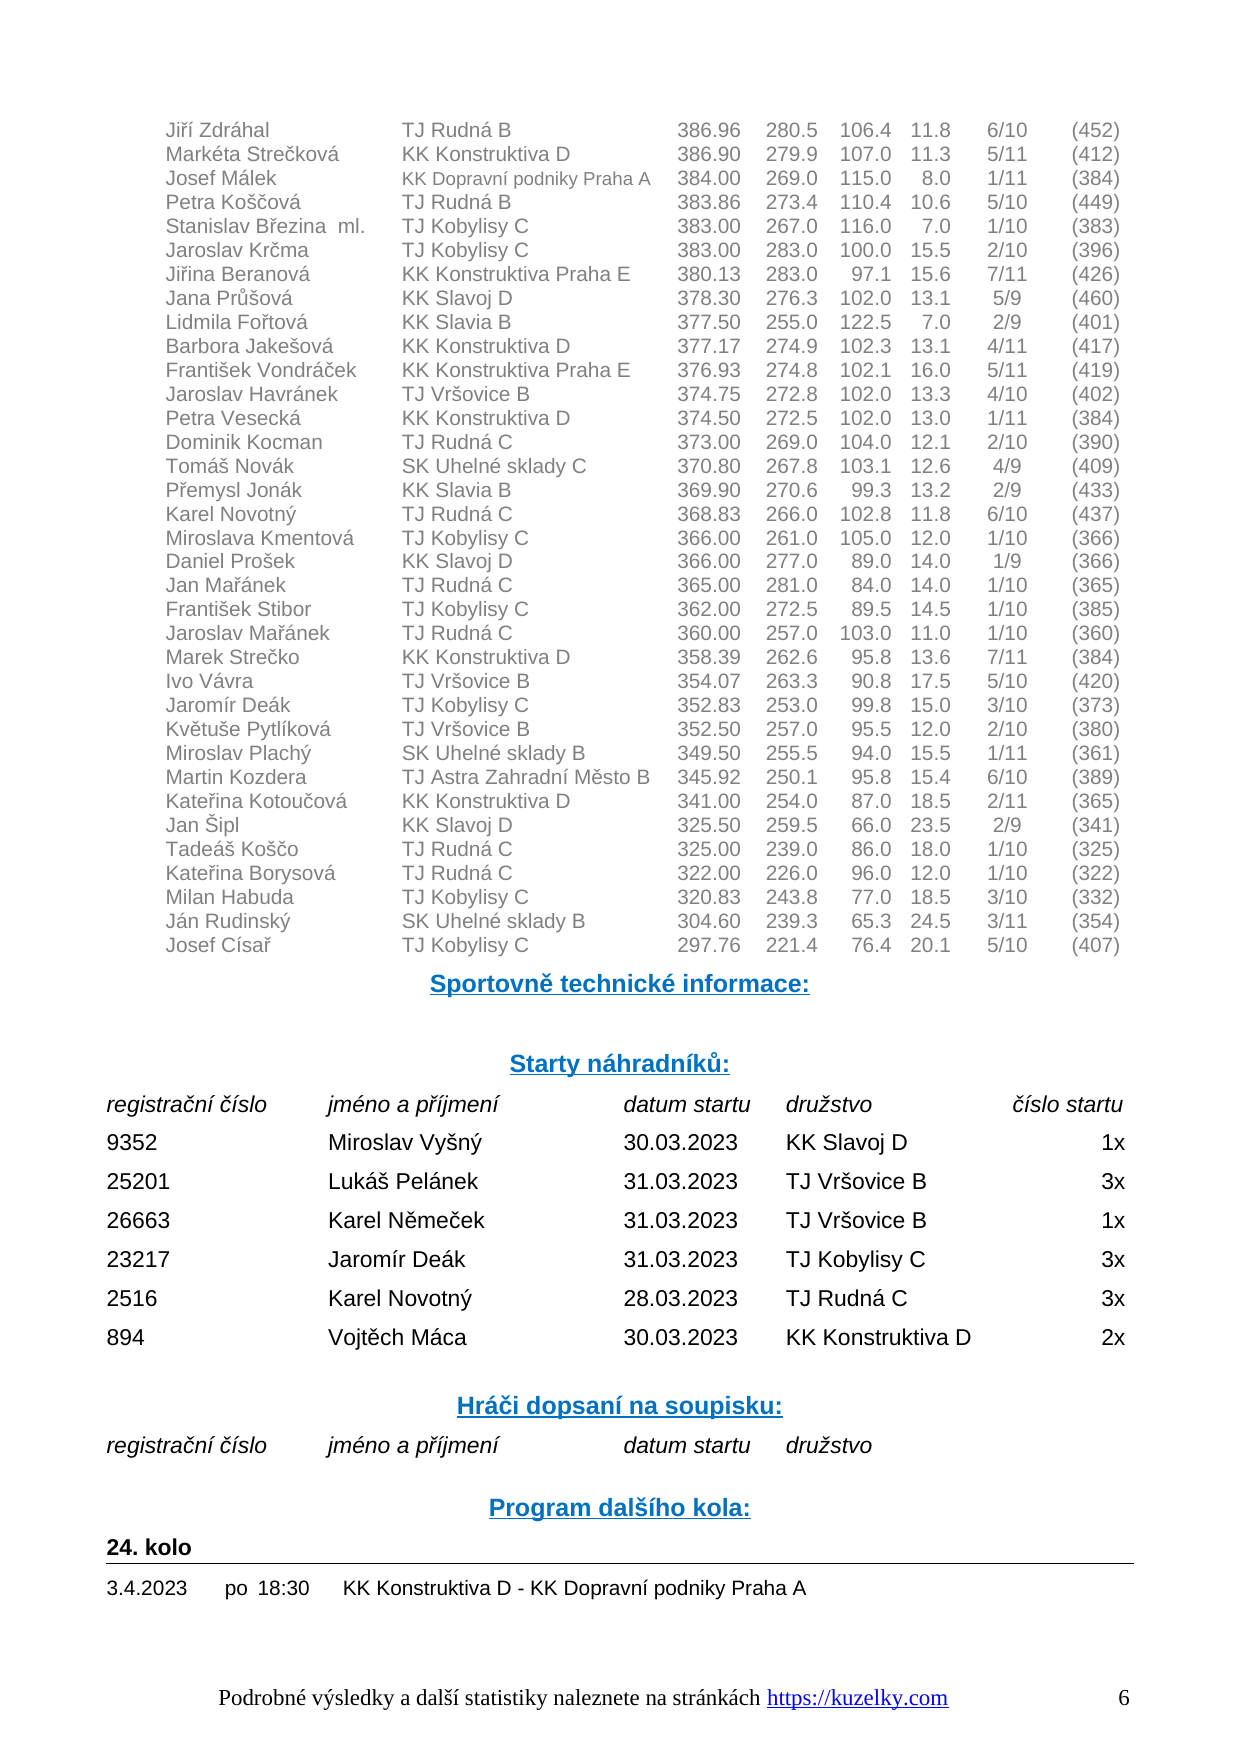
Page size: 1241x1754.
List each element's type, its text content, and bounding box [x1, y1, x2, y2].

text Květuše Pytlíková TJ Vršovice B 352.50 257.0 95.5 12.0 2/10 (380) [106, 717, 1134, 741]
text Program dalšího kola: [94, 1493, 1145, 1522]
text František Vondráček KK Konstruktiva Praha E 376.93 274.8 102.1 16.0 5/11 (419) [106, 358, 1134, 382]
text 23217 Jaromír Deák 31.03.2023 TJ Kobylisy C 3x [106, 1246, 1134, 1272]
text Barbora Jakešová KK Konstruktiva D 377.17 274.9 102.3 13.1 4/11 (417) [106, 334, 1134, 358]
text Jana Průšová KK Slavoj D 378.30 276.3 102.0 13.1 5/9 (460) [106, 286, 1134, 310]
text Lidmila Fořtová KK Slavia B 377.50 255.0 122.5 7.0 2/9 (401) [106, 310, 1134, 334]
text Petra Vesecká KK Konstruktiva D 374.50 272.5 102.0 13.0 1/11 (384) [106, 406, 1134, 429]
text Jaromír Deák TJ Kobylisy C 352.83 253.0 99.8 15.0 3/10 (373) [106, 693, 1134, 717]
text 9352 Miroslav Vyšný 30.03.2023 KK Slavoj D 1x [106, 1129, 1134, 1156]
text Sportovně technické informace: [94, 969, 1145, 998]
text Jaroslav Mařánek TJ Rudná C 360.00 257.0 103.0 11.0 1/10 (360) [106, 621, 1134, 645]
text Hráči dopsaní na soupisku: [94, 1362, 1145, 1420]
text Přemysl Jonák KK Slavia B 369.90 270.6 99.3 13.2 2/9 (433) [106, 477, 1134, 501]
text 894 Vojtěch Máca 30.03.2023 KK Konstruktiva D 2x [106, 1324, 1134, 1350]
text Markéta Strečková KK Konstruktiva D 386.90 279.9 107.0 11.3 5/11 (412) [106, 142, 1134, 166]
text Jiřina Beranová KK Konstruktiva Praha E 380.13 283.0 97.1 15.6 7/11 (426) [106, 262, 1134, 286]
text registrační číslo jméno a příjmení datum startu družstvo číslo startu [106, 1091, 1134, 1117]
text Ján Rudinský SK Uhelné sklady B 304.60 239.3 65.3 24.5 3/11 (354) [106, 909, 1134, 933]
text Josef Málek KK Dopravní podniky Praha A 384.00 269.0 115.0 8.0 1/11 (384) [106, 166, 1134, 190]
text 2516 Karel Novotný 28.03.2023 TJ Rudná C 3x [106, 1285, 1134, 1311]
text Miroslav Plachý SK Uhelné sklady B 349.50 255.5 94.0 15.5 1/11 (361) [106, 741, 1134, 765]
text Miroslava Kmentová TJ Kobylisy C 366.00 261.0 105.0 12.0 1/10 (366) [106, 525, 1134, 549]
text Kateřina Kotoučová KK Konstruktiva D 341.00 254.0 87.0 18.5 2/11 (365) [106, 789, 1134, 813]
text František Stibor TJ Kobylisy C 362.00 272.5 89.5 14.5 1/10 (385) [106, 597, 1134, 621]
text Martin Kozdera TJ Astra Zahradní Město B 345.92 250.1 95.8 15.4 6/10 (389) [106, 765, 1134, 789]
text 3.4.2023 po 18:30 KK Konstruktiva D - KK Dopravní podniky Praha A [106, 1576, 1134, 1600]
text Karel Novotný TJ Rudná C 368.83 266.0 102.8 11.8 6/10 (437) [106, 501, 1134, 525]
text Jan Mařánek TJ Rudná C 365.00 281.0 84.0 14.0 1/10 (365) [106, 573, 1134, 597]
text Daniel Prošek KK Slavoj D 366.00 277.0 89.0 14.0 1/9 (366) [106, 549, 1134, 573]
text Jaroslav Havránek TJ Vršovice B 374.75 272.8 102.0 13.3 4/10 (402) [106, 382, 1134, 406]
text Marek Strečko KK Konstruktiva D 358.39 262.6 95.8 13.6 7/11 (384) [106, 645, 1134, 669]
text Josef Císař TJ Kobylisy C 297.76 221.4 76.4 20.1 5/10 (407) [106, 933, 1134, 957]
text Jan Šipl KK Slavoj D 325.50 259.5 66.0 23.5 2/9 (341) [106, 813, 1134, 837]
text Tomáš Novák SK Uhelné sklady C 370.80 267.8 103.1 12.6 4/9 (409) [106, 453, 1134, 477]
text Dominik Kocman TJ Rudná C 373.00 269.0 104.0 12.1 2/10 (390) [106, 429, 1134, 453]
text 24. kolo [106, 1534, 1134, 1563]
text Starty náhradníků: [94, 1049, 1145, 1078]
text Petra Koščová TJ Rudná B 383.86 273.4 110.4 10.6 5/10 (449) [106, 190, 1134, 214]
text Ivo Vávra TJ Vršovice B 354.07 263.3 90.8 17.5 5/10 (420) [106, 669, 1134, 693]
text 25201 Lukáš Pelánek 31.03.2023 TJ Vršovice B 3x [106, 1168, 1134, 1194]
text Stanislav Březina ml. TJ Kobylisy C 383.00 267.0 116.0 7.0 1/10 (383) [106, 214, 1134, 238]
text Milan Habuda TJ Kobylisy C 320.83 243.8 77.0 18.5 3/10 (332) [106, 885, 1134, 909]
text registrační číslo jméno a příjmení datum startu družstvo [106, 1432, 1134, 1459]
text Jiří Zdráhal TJ Rudná B 386.96 280.5 106.4 11.8 6/10 (452) [106, 118, 1134, 142]
text 26663 Karel Němeček 31.03.2023 TJ Vršovice B 1x [106, 1207, 1134, 1233]
text Tadeáš Koščo TJ Rudná C 325.00 239.0 86.0 18.0 1/10 (325) [106, 837, 1134, 861]
text Kateřina Borysová TJ Rudná C 322.00 226.0 96.0 12.0 1/10 (322) [106, 861, 1134, 885]
text Jaroslav Krčma TJ Kobylisy C 383.00 283.0 100.0 15.5 2/10 (396) [106, 238, 1134, 262]
